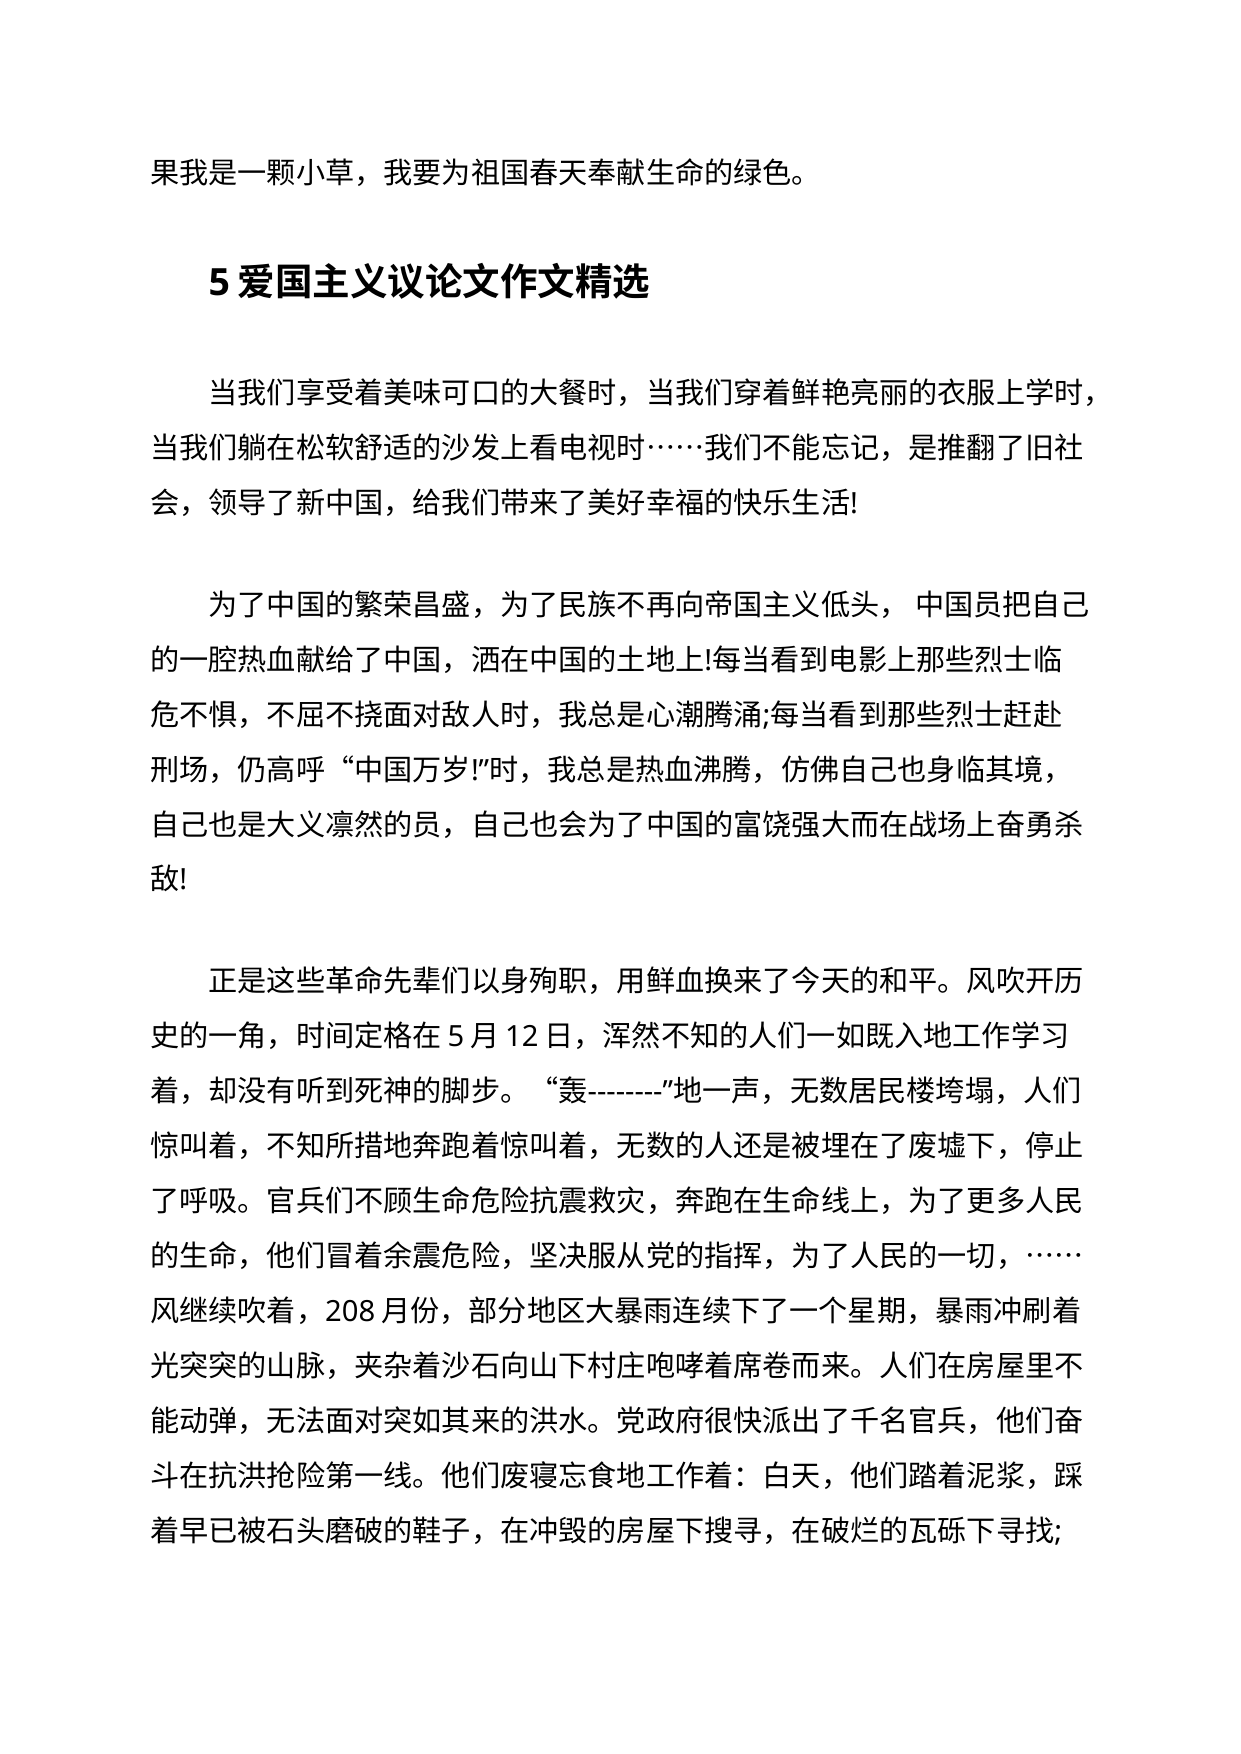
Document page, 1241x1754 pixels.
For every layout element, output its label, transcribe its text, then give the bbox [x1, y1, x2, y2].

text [150, 150, 1090, 192]
text 当我们享受着美味可口的大餐时，当我们穿着鲜艳亮丽的衣服上学时，当我们躺在松软舒适的沙发上看电视时……我们不能忘记，是推翻了旧社会，领导了新中国，给我们带来了美好幸福的快乐生活! [150, 369, 1090, 522]
text 5爱国主义议论文作文精选 [150, 252, 1090, 306]
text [150, 958, 1090, 1549]
text 为了中国的繁荣昌盛，为了民族不再向帝国主义低头， 中国员把自己的一腔热血献给了中国，洒在中国的土地上!每当看到电影上那些烈士临危不惧，不屈不挠面对敌人时，我总是心潮腾涌;每当看到那些烈士赶赴刑场，仍高呼“中国万岁!”时，我总是热血沸腾，仿佛自己也身临其境，自己也是大义凛然的员，自己也会为了中国的富饶强大而在战场上奋勇杀敌! [150, 581, 1090, 898]
